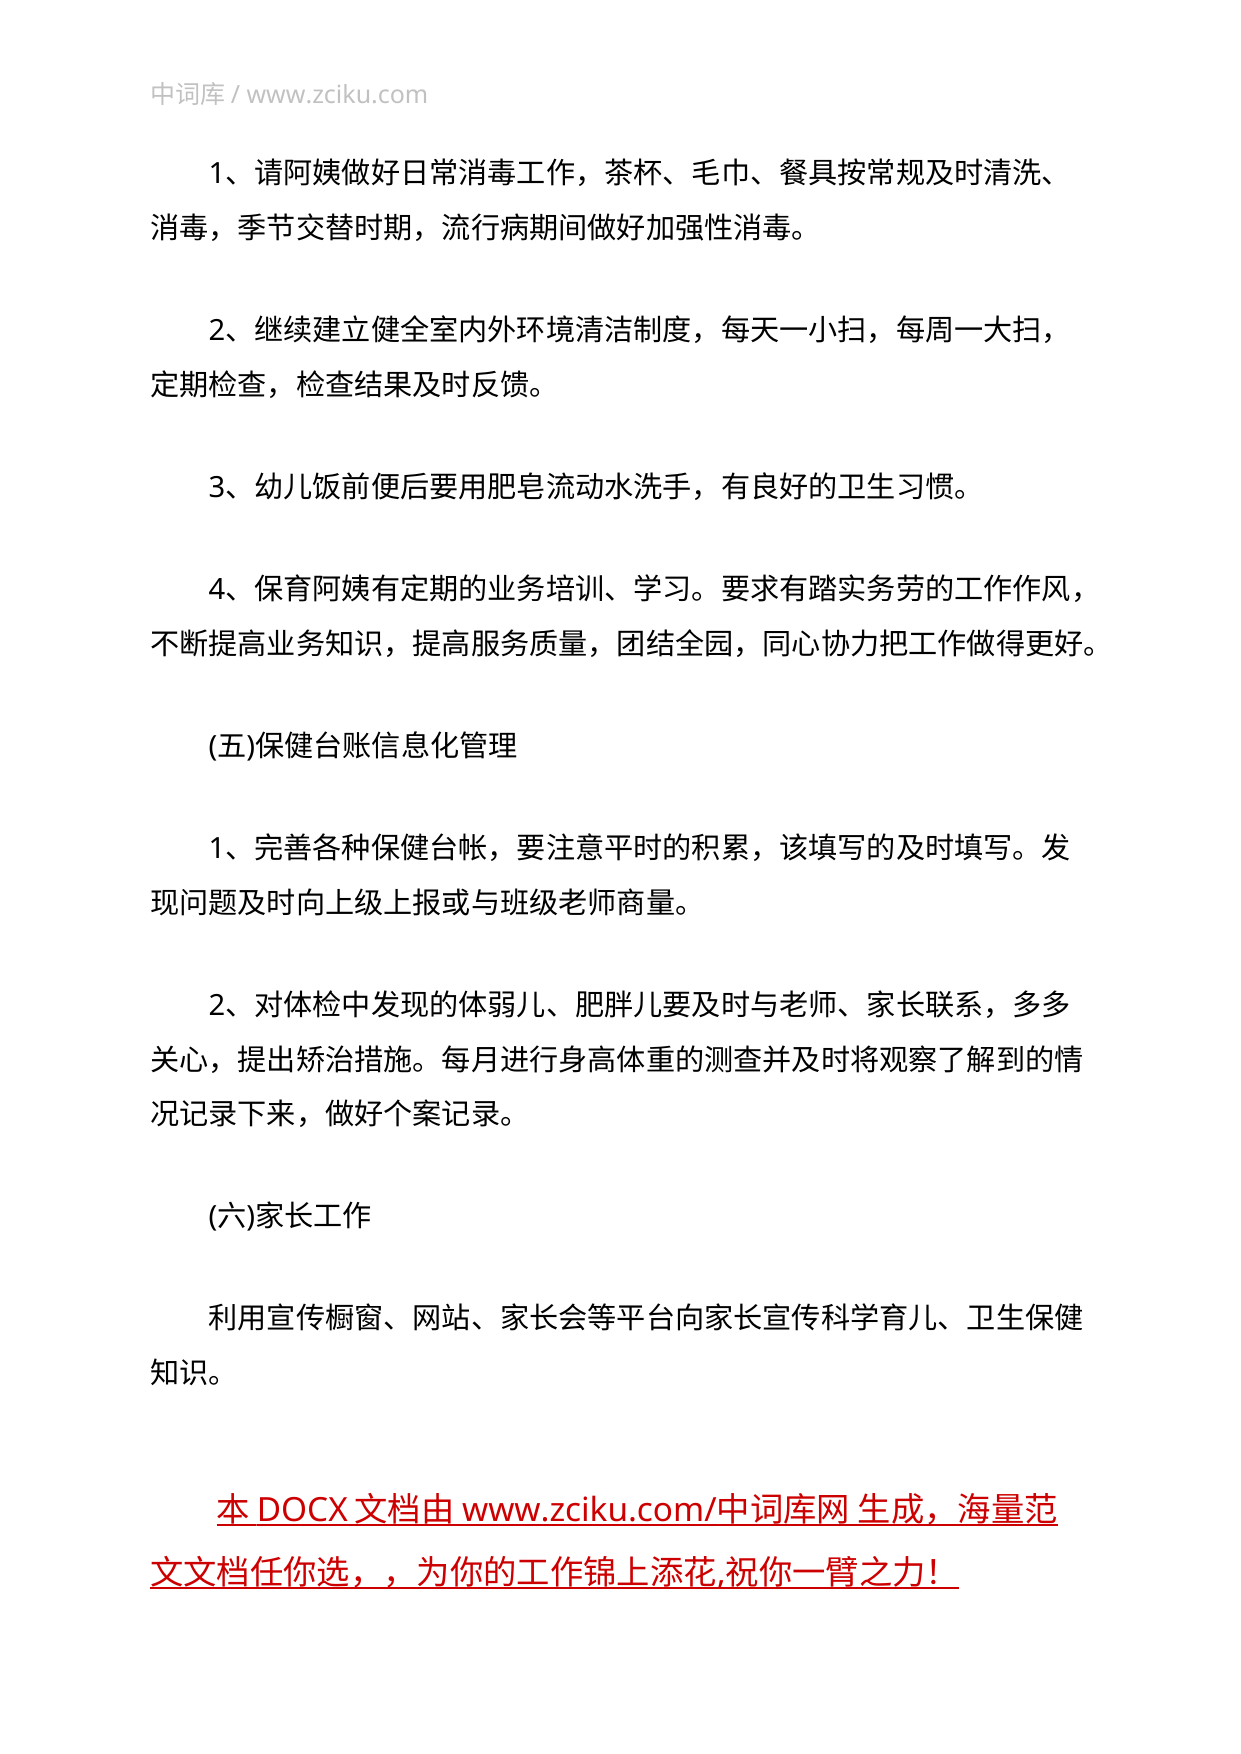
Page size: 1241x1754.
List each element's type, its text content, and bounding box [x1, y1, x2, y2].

text 2、对体检中发现的体弱儿、肥胖儿要及时与老师、家长联系，多多关心，提出矫治措施。每月进行身高体重的测查并及时将观察了解到的情况记录下来，做好个案记录。 [150, 981, 1090, 1133]
text 本DOCX文档由 www.zciku.com/中词库网 生成，海量范文文档任你选，，为你的工作锦上添花,祝你一臂之力！ [150, 1483, 1090, 1594]
text 4、保育阿姨有定期的业务培训、学习。要求有踏实务劳的工作作风，不断提高业务知识，提高服务质量，团结全园，同心协力把工作做得更好。 [150, 566, 1090, 663]
text 1、请阿姨做好日常消毒工作，茶杯、毛巾、餐具按常规及时清洗、消毒，季节交替时期，流行病期间做好加强性消毒。 [150, 150, 1090, 247]
text 1、完善各种保健台帐，要注意平时的积累，该填写的及时填写。发现问题及时向上级上报或与班级老师商量。 [150, 824, 1090, 922]
text 3、幼儿饭前便后要用肥皂流动水洗手，有良好的卫生习惯。 [150, 463, 1090, 506]
text (六)家长工作 [150, 1193, 1090, 1235]
text 2、继续建立健全室内外环境清洁制度，每天一小扫，每周一大扫，定期检查，检查结果及时反馈。 [150, 307, 1090, 404]
text (五)保健台账信息化管理 [150, 722, 1090, 765]
text 利用宣传橱窗、网站、家长会等平台向家长宣传科学育儿、卫生保健知识。 [150, 1295, 1090, 1392]
